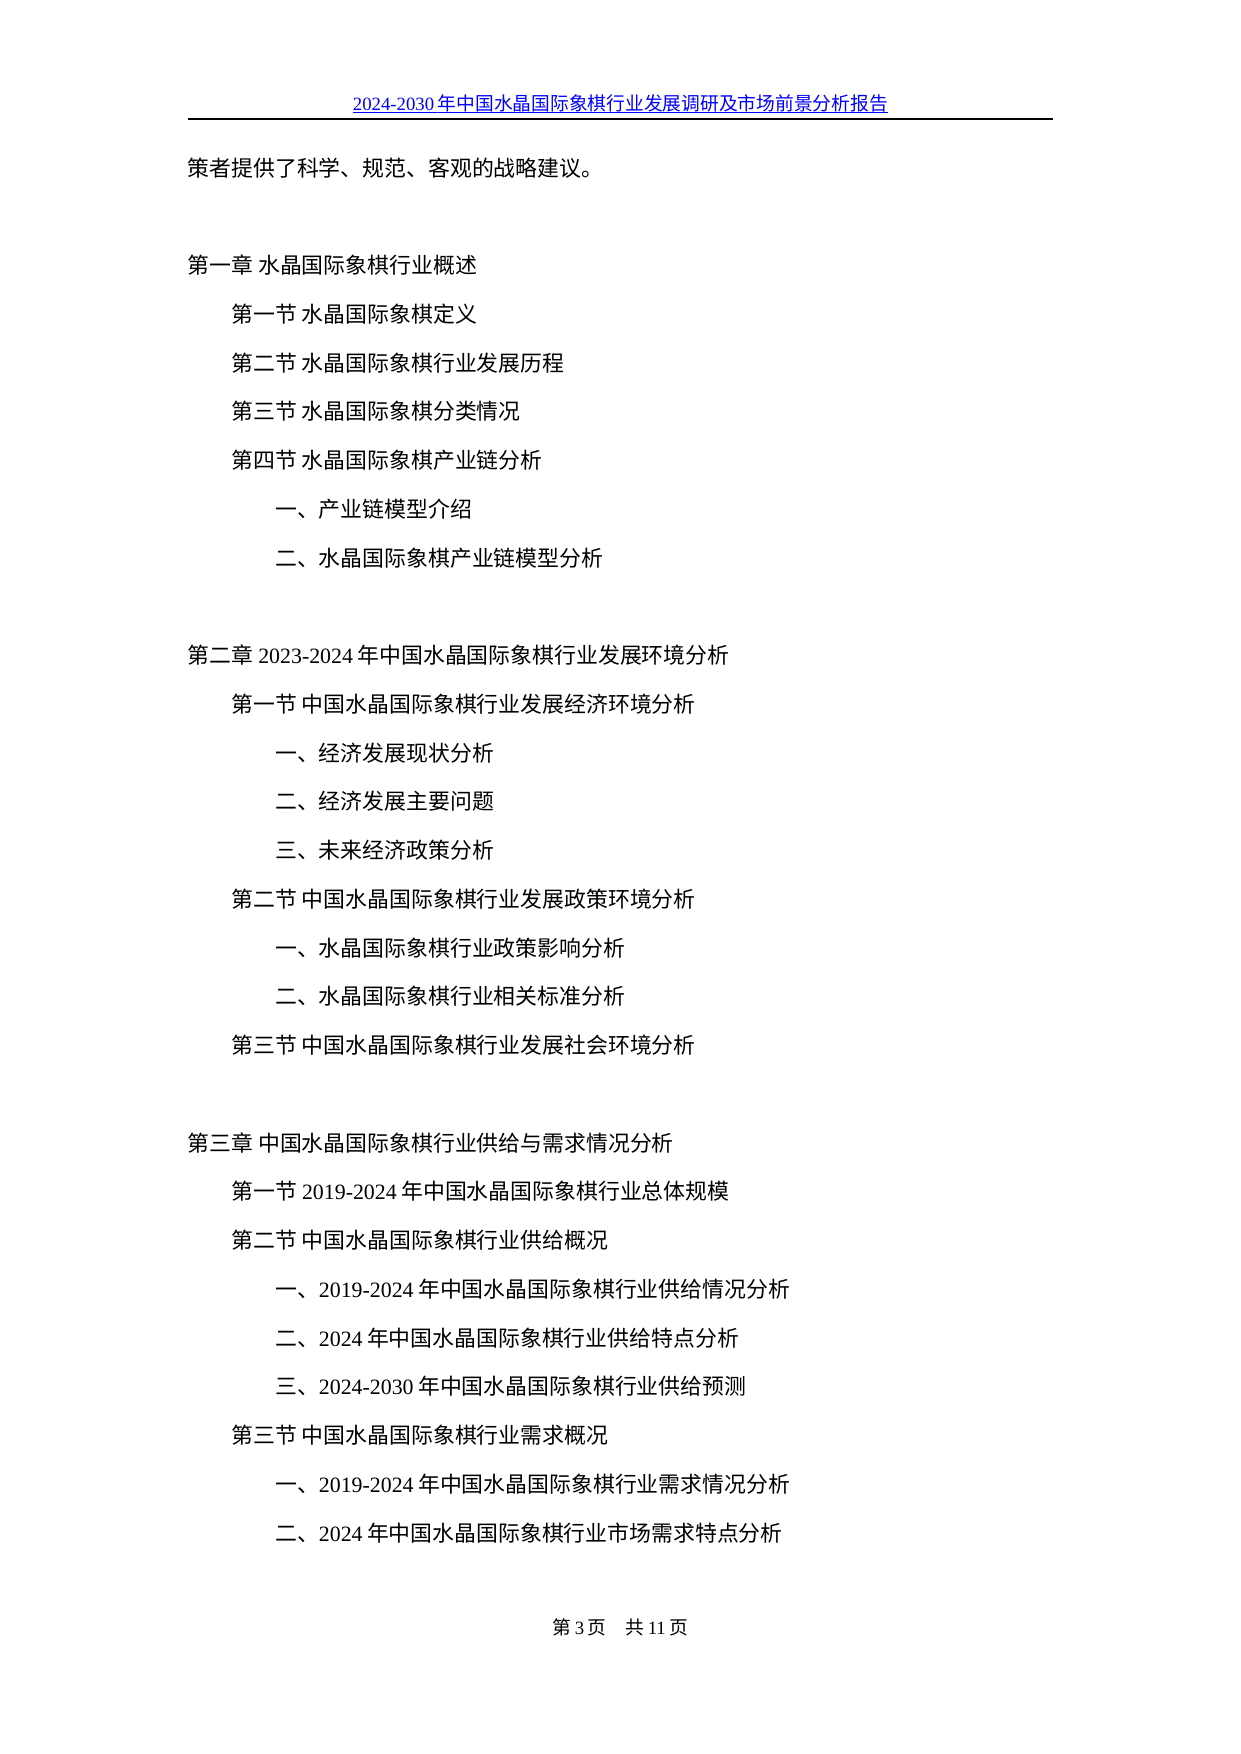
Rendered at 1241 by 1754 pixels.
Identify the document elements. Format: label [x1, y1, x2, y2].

text [187, 150, 1053, 1548]
